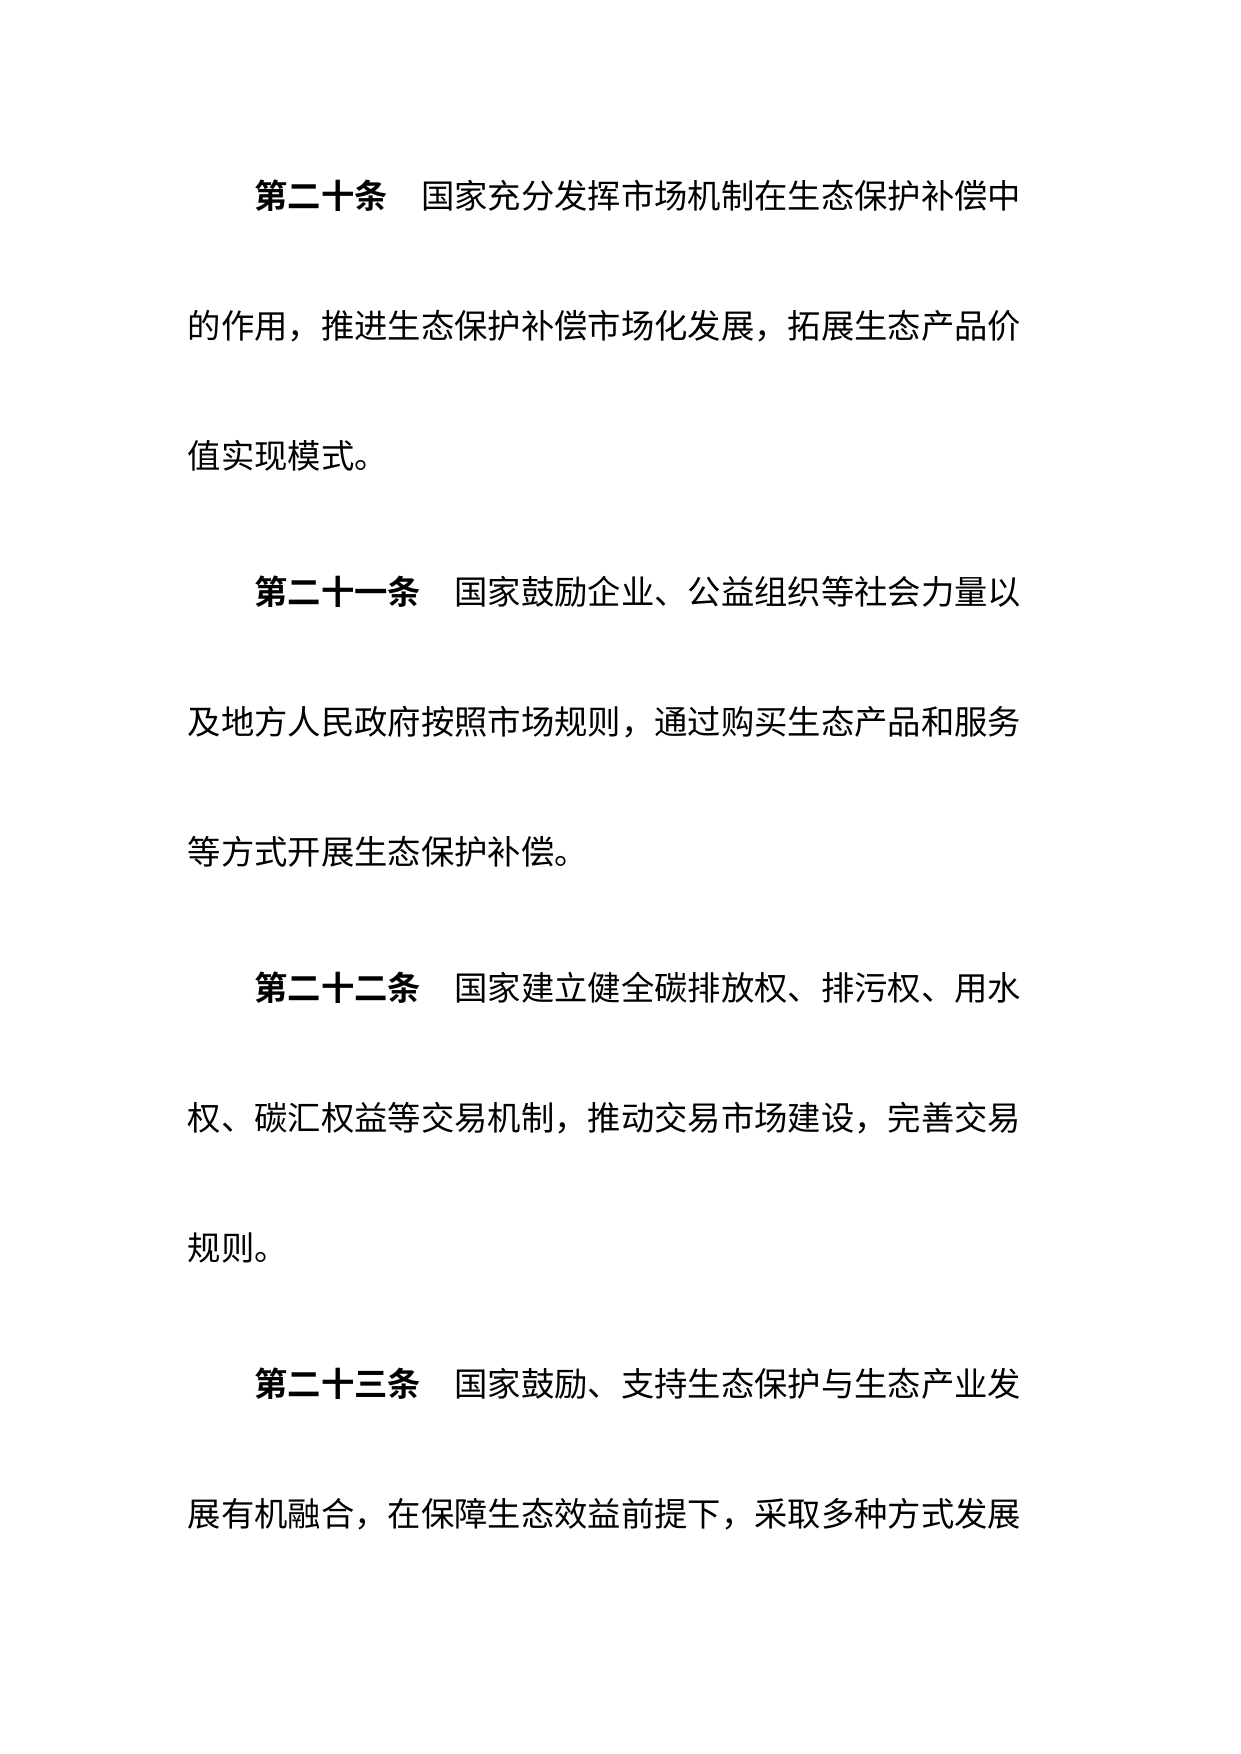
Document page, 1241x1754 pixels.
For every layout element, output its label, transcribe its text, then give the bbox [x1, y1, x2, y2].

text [187, 1349, 1053, 1544]
text 第二十条 国家充分发挥市场机制在生态保护补偿中的作用，推进生态保护补偿市场化发展，拓展生态产品价值实现模式。 [187, 162, 1053, 487]
text 第二十一条 国家鼓励企业、公益组织等社会力量以及地方人民政府按照市场规则，通过购买生态产品和服务等方式开展生态保护补偿。 [187, 558, 1053, 883]
text 第二十二条 国家建立健全碳排放权、排污权、用水权、碳汇权益等交易机制，推动交易市场建设，完善交易规则。 [187, 953, 1053, 1278]
